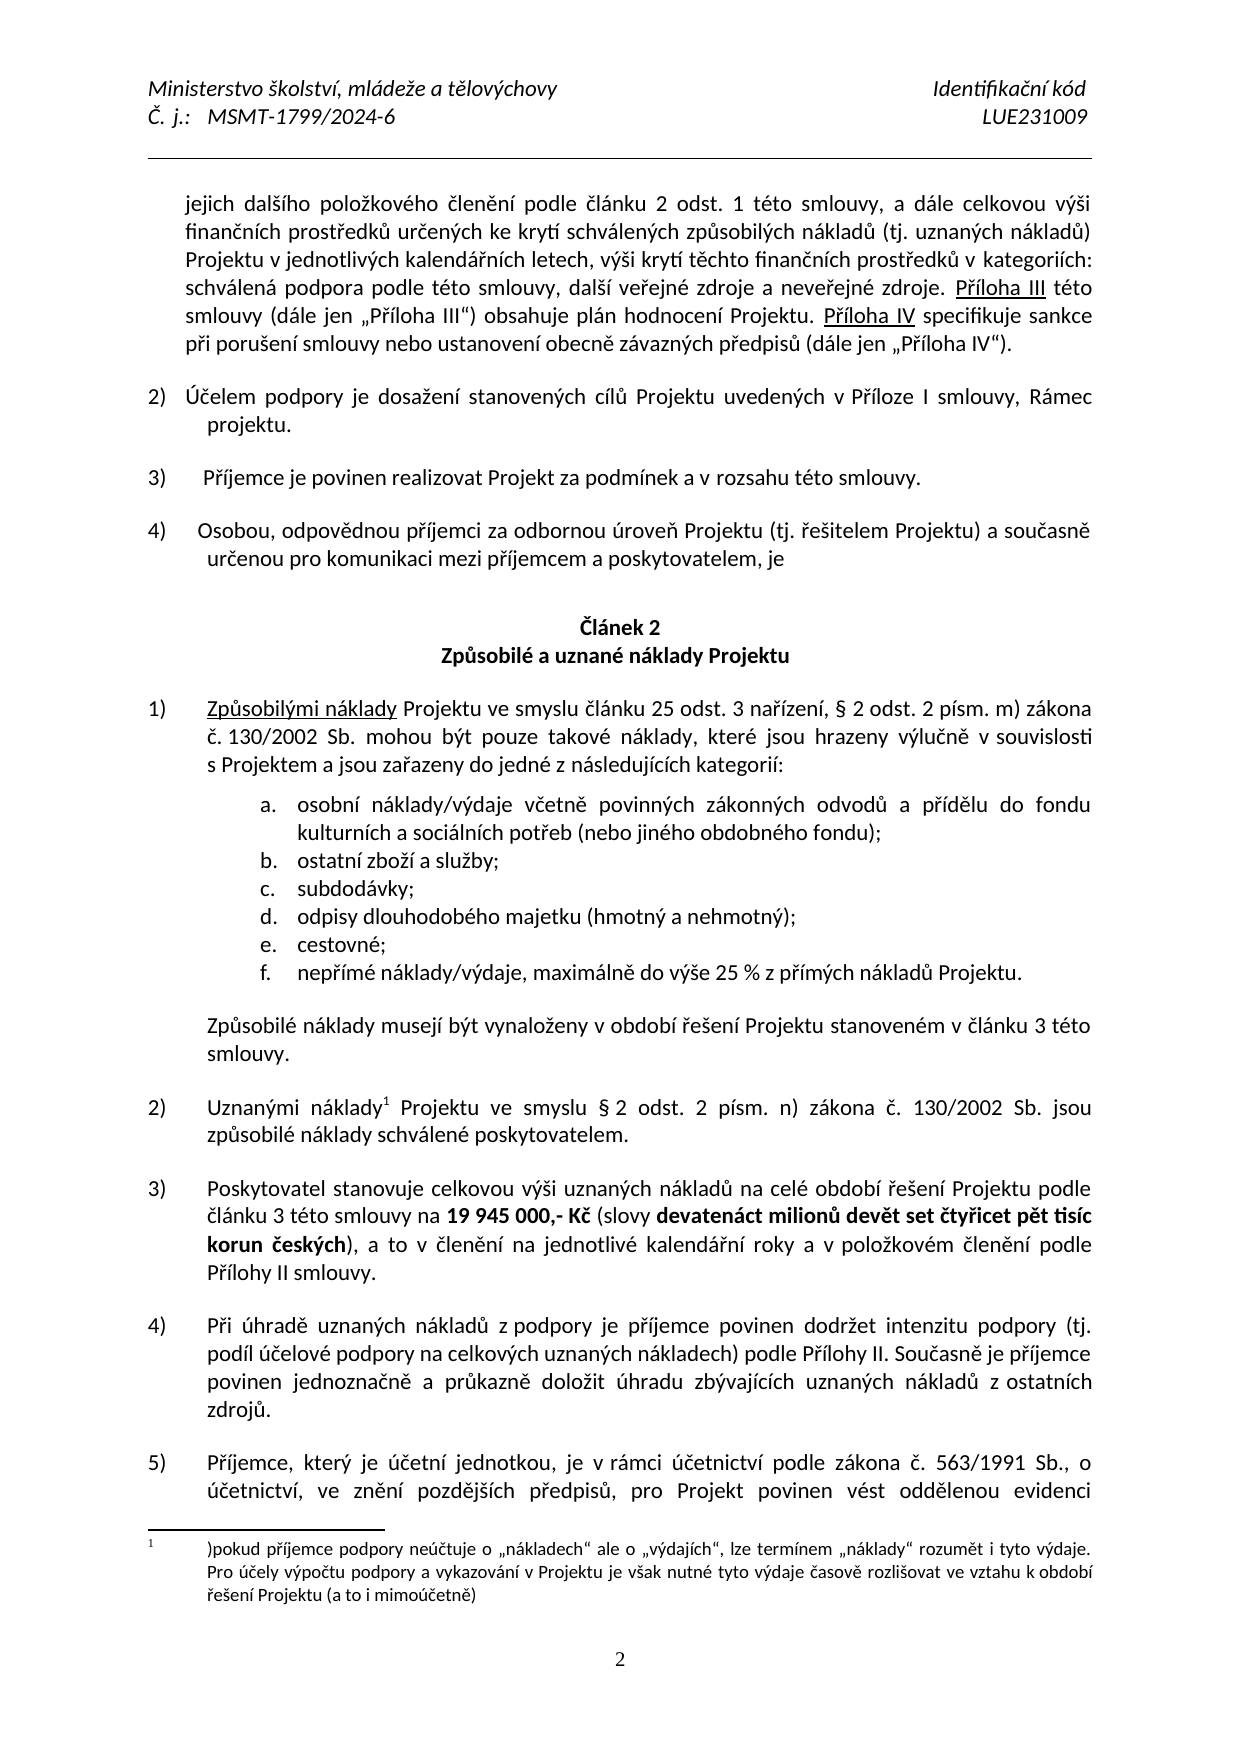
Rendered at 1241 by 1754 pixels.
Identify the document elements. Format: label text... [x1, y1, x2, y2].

list Příjemce je povinen realizovat Projekt za podmínek a v rozsahu této smlouvy. [148, 463, 1092, 491]
list odpisy dlouhodobého majetku (hmotný a nehmotný); [260, 902, 1092, 931]
list Způsobilými náklady Projektu ve smyslu článku 25 odst. 3 nařízení, § 2 odst. 2 písm. m) zákona č. 130/2002 Sb. mohou být pouze takové náklady, které jsou hrazeny výlučně v souvislosti s Projektem a jsou zařazeny do jedné z následujících kategorií: [148, 694, 1092, 778]
list nepřímé náklady/výdaje, maximálně do výše 25 % z přímých nákladů Projektu. [260, 958, 1092, 987]
list Uznanými náklady Projektu ve smyslu § 2 odst. 2 písm. n) zákona č. 130/2002 Sb. jsou způsobilé náklady schválené poskytovatelem. [148, 1093, 1092, 1149]
list osobní náklady/výdaje včetně povinných zákonných odvodů a přídělu do fondu kulturních a sociálních potřeb (nebo jiného obdobného fondu); [260, 790, 1092, 846]
list Poskytovatel stanovuje celkovou výši uznaných nákladů na celé období řešení Projektu podle článku 3 této smlouvy na 19 945 000,- Kč (slovy devatenáct milionů devět set čtyřicet pět tisíc korun českých), a to v členění na jednotlivé kalendářní roky a v položkovém členění podle Přílohy II smlouvy. [148, 1174, 1092, 1286]
list Osobou, odpovědnou příjemci za odbornou úroveň Projektu (tj. řešitelem Projektu) a současně určenou pro komunikaci mezi příjemcem a poskytovatelem, je [148, 516, 1092, 572]
list Způsobilé náklady musejí být vynaloženy v období řešení Projektu stanoveném v článku 3 této smlouvy. [207, 1012, 1092, 1068]
list cestovné; [260, 931, 1092, 958]
list Při úhradě uznaných nákladů z podpory je příjemce povinen dodržet intenzitu podpory (tj. podíl účelové podpory na celkových uznaných nákladech) podle Přílohy II. Současně je příjemce povinen jednoznačně a průkazně doložit úhradu zbývajících uznaných nákladů z ostatních zdrojů. [148, 1311, 1092, 1423]
list ostatní zboží a služby; [260, 846, 1092, 874]
list subdodávky; [260, 874, 1092, 902]
list Účelem podpory je dosažení stanovených cílů Projektu uvedených v Příloze I smlouvy, Rámec projektu. [148, 382, 1092, 438]
text Způsobilé a uznané náklady Projektu [148, 641, 1092, 669]
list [148, 189, 1092, 357]
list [148, 1448, 1092, 1504]
